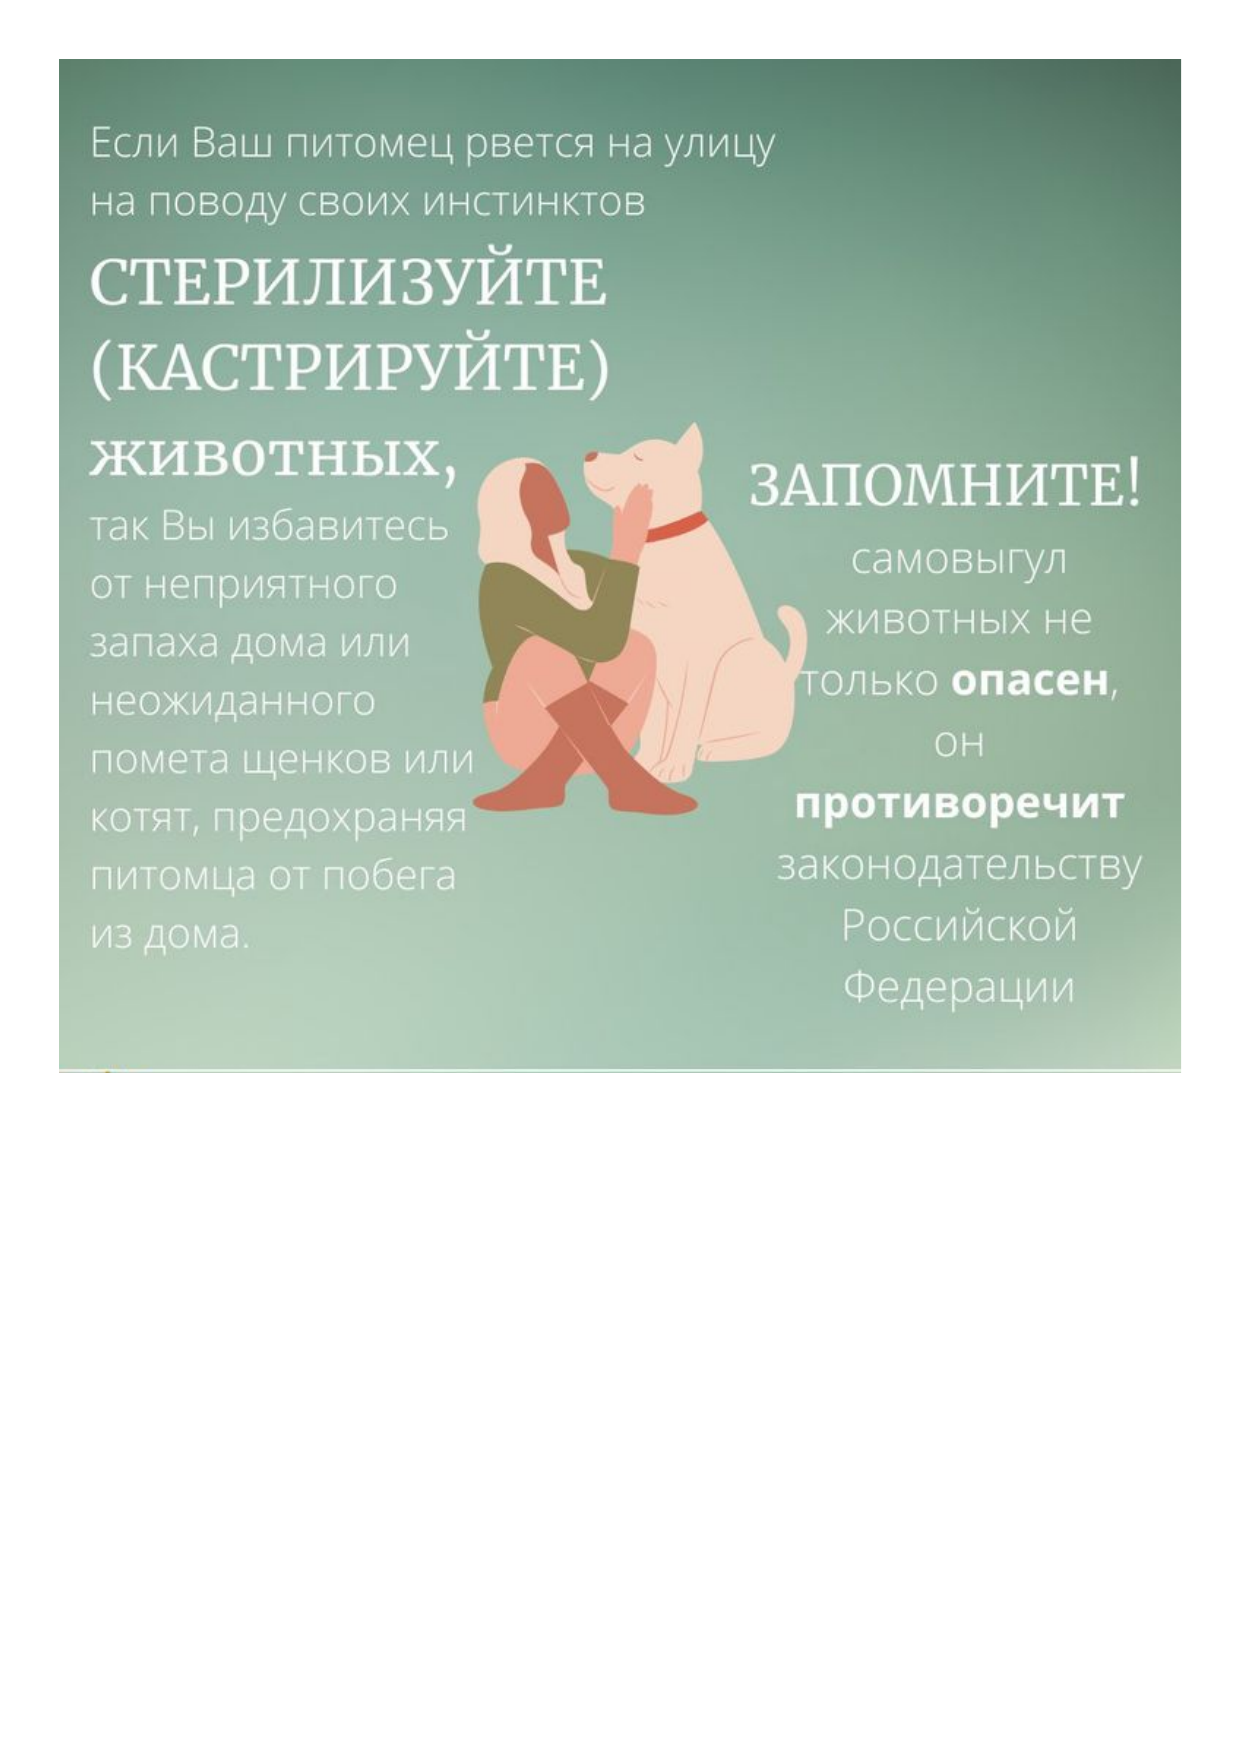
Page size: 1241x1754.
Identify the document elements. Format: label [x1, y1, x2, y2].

picture [59, 59, 1182, 1073]
